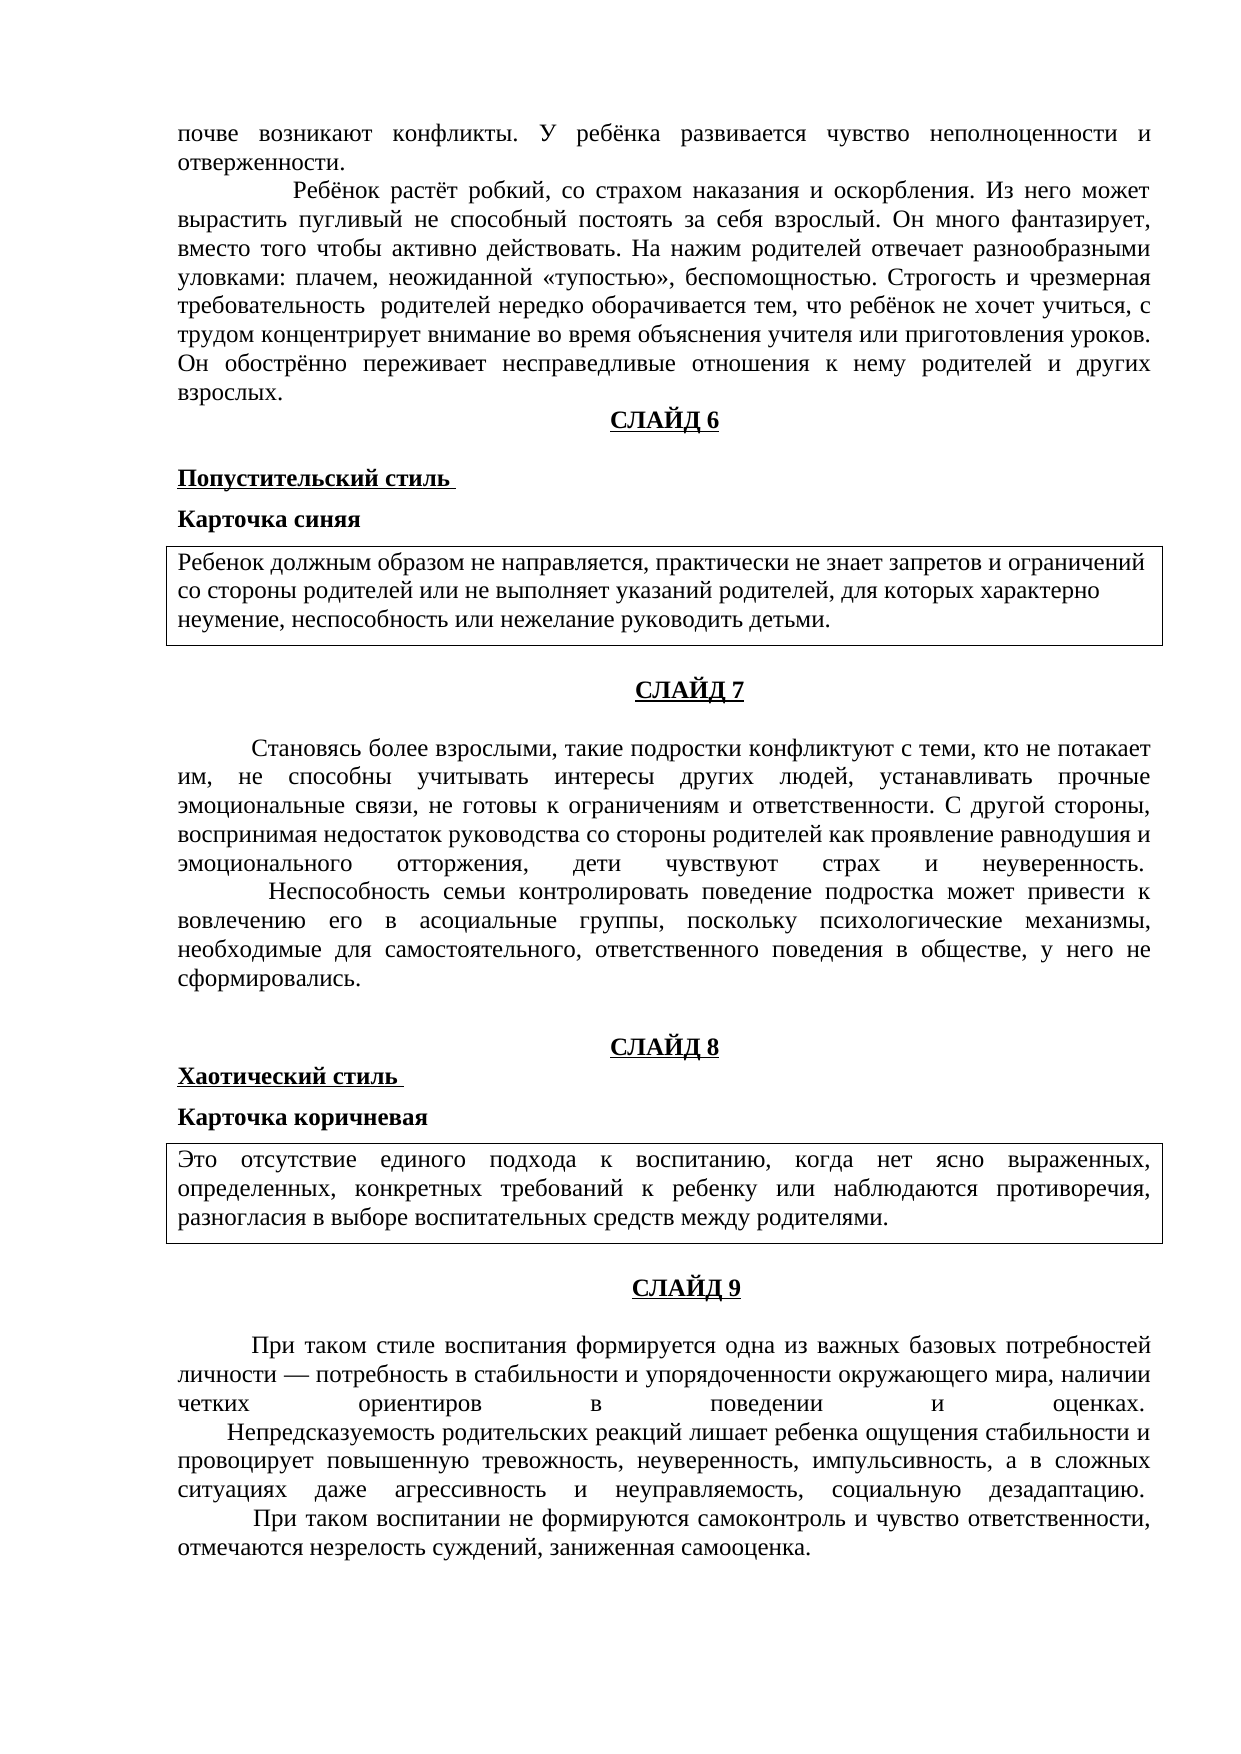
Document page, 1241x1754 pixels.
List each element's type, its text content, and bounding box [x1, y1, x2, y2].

text СЛАЙД 9 [177, 1244, 1152, 1302]
text При таком стиле воспитания формируется одна из важных базовых потребностей личности — потребность в стабильности и упорядоченности окружающего мира, наличии четких ориентиров в поведении и оценках. Непредсказуемость родительских реакций лишает ребенка ощущения стабильности и провоцирует повышенную тревожность, неуверенность, импульсивность, а в сложных ситуациях даже агрессивность и неуправляемость, социальную дезадаптацию. При таком воспитании не формируются самоконтроль и чувство ответственности, отмечаются незрелость суждений, заниженная самооценка. [177, 1330, 1152, 1560]
text Становясь более взрослыми, такие подростки конфликтуют с теми, кто не потакает им, не способны учитывать интересы других людей, устанавливать прочные эмоциональные связи, не готовы к ограничениям и ответственности. С другой стороны, воспринимая недостаток руководства со стороны родителей как проявление равнодушия и эмоционального отторжения, дети чувствуют страх и неуверенность. Неспособность семьи контролировать поведение подростка может привести к вовлечению его в асоциальные группы, поскольку психологические механизмы, необходимые для самостоятельного, ответственного поведения в обществе, у него не сформировались. [177, 733, 1152, 1019]
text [177, 118, 1152, 176]
table_header Это отсутствие единого подхода к воспитанию, когда нет ясно выраженных, определенных, конкретных требований к ребенку или наблюдаются противоречия, разногласия в выборе воспитательных средств между родителями. [167, 1144, 1162, 1243]
table_header Ребенок должным образом не направляется, практически не знает запретов и ограничений со стороны родителей или не выполняет указаний родителей, для которых характерно неумение, неспособность или нежелание руководить детьми. [167, 547, 1162, 645]
text СЛАЙД 6 [177, 406, 1152, 434]
text Карточка коричневая [177, 1102, 1152, 1131]
text Попустительский стиль [177, 463, 1152, 492]
text Карточка синяя [177, 504, 1152, 533]
text СЛАЙД 7 [177, 646, 1152, 704]
text Хаотический стиль [177, 1061, 1152, 1089]
text Ребёнок растёт робкий, со страхом наказания и оскорбления. Из него может вырастить пугливый не способный постоять за себя взрослый. Он много фантазирует, вместо того чтобы активно действовать. На нажим родителей отвечает разнообразными уловками: плачем, неожиданной «тупостью», беспомощностью. Строгость и чрезмерная требовательность родителей нередко оборачивается тем, что ребёнок не хочет учиться, с трудом концентрирует внимание во время объяснения учителя или приготовления уроков. Он обострённо переживает несправедливые отношения к нему родителей и других взрослых. [177, 176, 1152, 406]
text СЛАЙД 8 [177, 1032, 1152, 1061]
